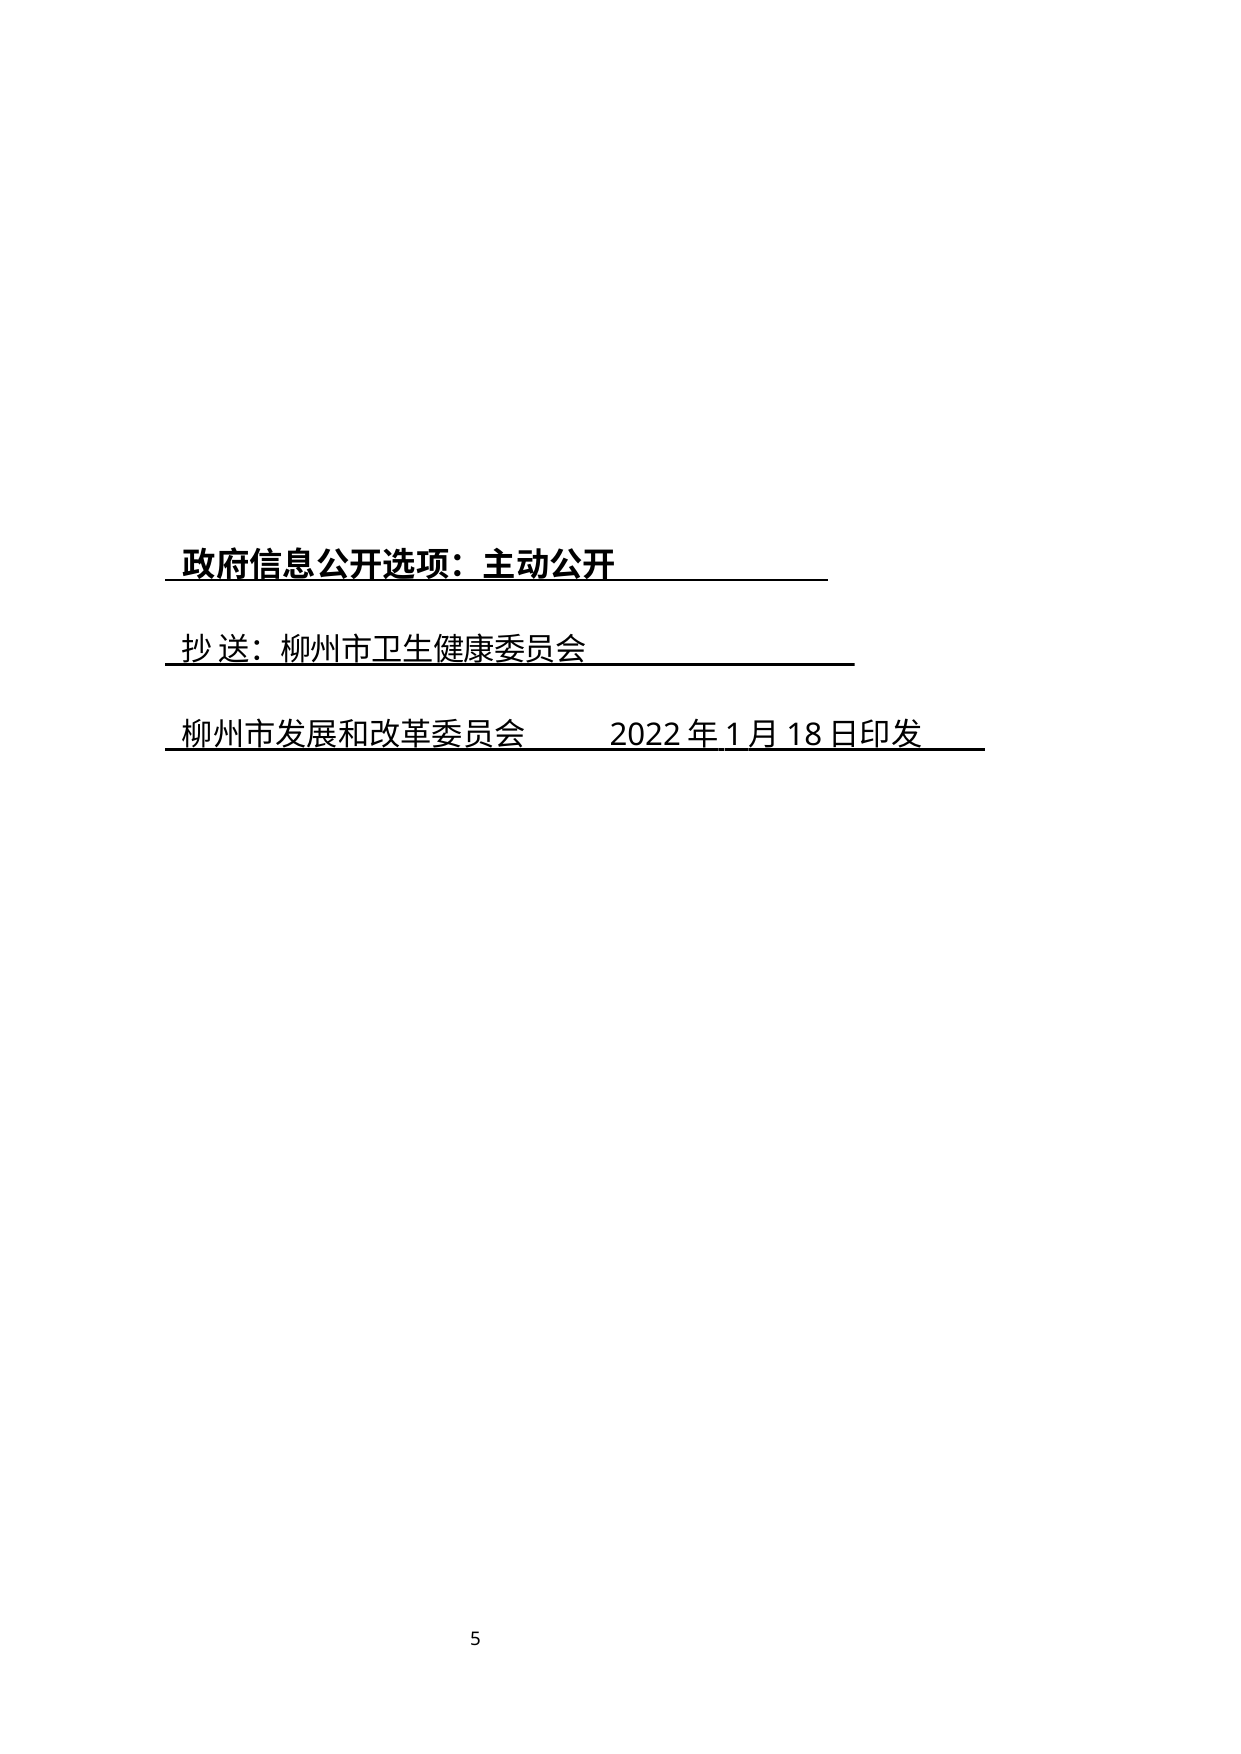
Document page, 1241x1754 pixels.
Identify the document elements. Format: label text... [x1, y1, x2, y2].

text 政府信息公开选项：主动公开 [165, 519, 1075, 604]
text 柳州市发展和改革委员会 2022年1月18日印发 [165, 689, 1075, 774]
text 抄 送：柳州市卫生健康委员会 [165, 604, 1075, 689]
